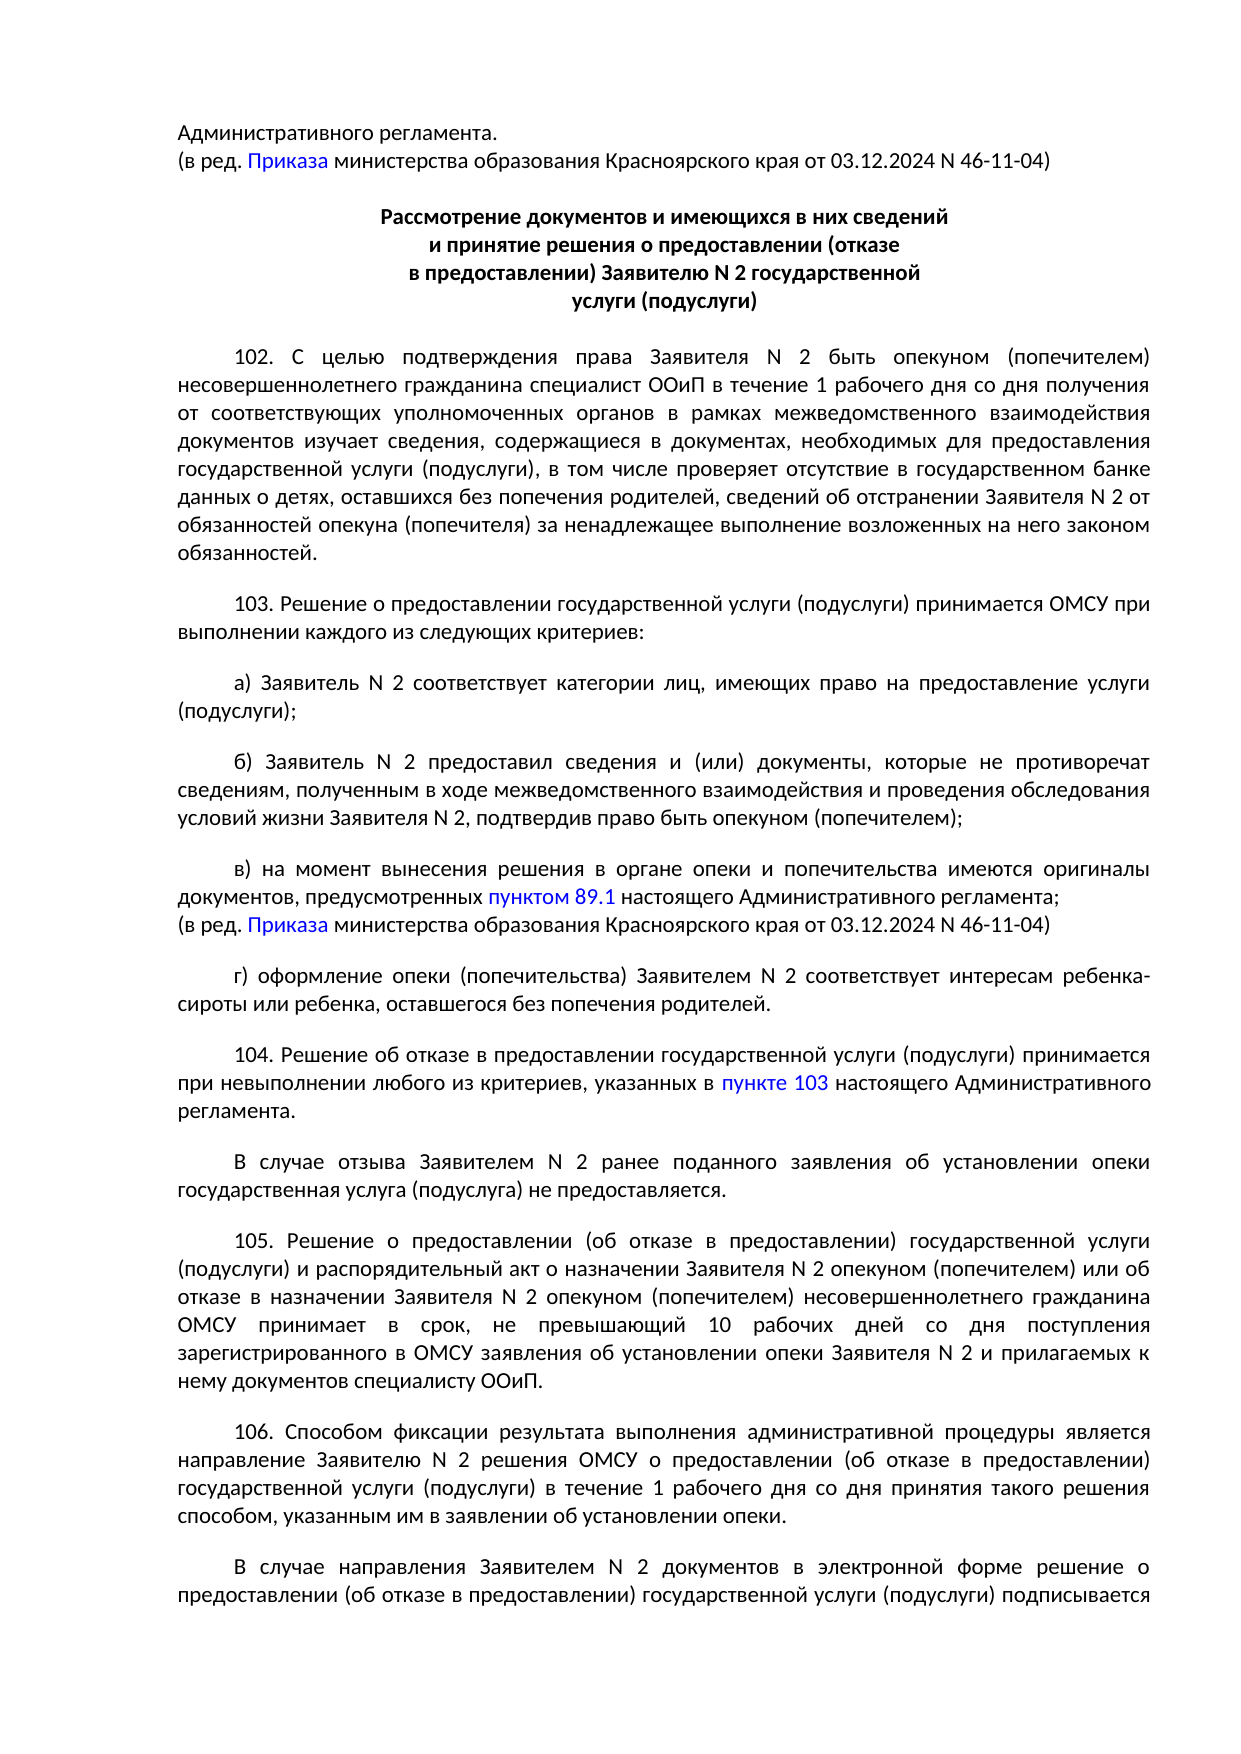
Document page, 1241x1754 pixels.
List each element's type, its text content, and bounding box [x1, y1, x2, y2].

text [177, 1552, 1152, 1608]
text в) на момент вынесения решения в органе опеки и попечительства имеются оригиналы документов, предусмотренных пунктом 89.1 настоящего Административного регламента; [177, 854, 1152, 910]
title в предоставлении) Заявителю N 2 государственной [177, 258, 1152, 286]
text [177, 118, 1152, 146]
text б) Заявитель N 2 предоставил сведения и (или) документы, которые не противоречат сведениям, полученным в ходе межведомственного взаимодействия и проведения обследования условий жизни Заявителя N 2, подтвердив право быть опекуном (попечителем); [177, 747, 1152, 831]
text 106. Способом фиксации результата выполнения административной процедуры является направление Заявителю N 2 решения ОМСУ о предоставлении (об отказе в предоставлении) государственной услуги (подуслуги) в течение 1 рабочего дня со дня принятия такого решения способом, указанным им в заявлении об установлении опеки. [177, 1417, 1152, 1529]
title и принятие решения о предоставлении (отказе [177, 230, 1152, 258]
text В случае отзыва Заявителем N 2 ранее поданного заявления об установлении опеки государственная услуга (подуслуга) не предоставляется. [177, 1147, 1152, 1203]
text (в ред. Приказа министерства образования Красноярского края от 03.12.2024 N 46-11-04) [177, 910, 1152, 938]
text а) Заявитель N 2 соответствует категории лиц, имеющих право на предоставление услуги (подуслуги); [177, 668, 1152, 724]
text 104. Решение об отказе в предоставлении государственной услуги (подуслуги) принимается при невыполнении любого из критериев, указанных в пункте 103 настоящего Административного регламента. [177, 1040, 1152, 1124]
text 103. Решение о предоставлении государственной услуги (подуслуги) принимается ОМСУ при выполнении каждого из следующих критериев: [177, 589, 1152, 645]
text 102. С целью подтверждения права Заявителя N 2 быть опекуном (попечителем) несовершеннолетнего гражданина специалист ООиП в течение 1 рабочего дня со дня получения от соответствующих уполномоченных органов в рамках межведомственного взаимодействия документов изучает сведения, содержащиеся в документах, необходимых для предоставления государственной услуги (подуслуги), в том числе проверяет отсутствие в государственном банке данных о детях, оставшихся без попечения родителей, сведений об отстранении Заявителя N 2 от обязанностей опекуна (попечителя) за ненадлежащее выполнение возложенных на него законом обязанностей. [177, 342, 1152, 566]
text 105. Решение о предоставлении (об отказе в предоставлении) государственной услуги (подуслуги) и распорядительный акт о назначении Заявителя N 2 опекуном (попечителем) или об отказе в назначении Заявителя N 2 опекуном (попечителем) несовершеннолетнего гражданина ОМСУ принимает в срок, не превышающий 10 рабочих дней со дня поступления зарегистрированного в ОМСУ заявления об установлении опеки Заявителя N 2 и прилагаемых к нему документов специалисту ООиП. [177, 1226, 1152, 1394]
text г) оформление опеки (попечительства) Заявителем N 2 соответствует интересам ребенка-сироты или ребенка, оставшегося без попечения родителей. [177, 961, 1152, 1017]
text (в ред. Приказа министерства образования Красноярского края от 03.12.2024 N 46-11-04) [177, 146, 1152, 174]
title Рассмотрение документов и имеющихся в них сведений [177, 202, 1152, 230]
title услуги (подуслуги) [177, 286, 1152, 314]
